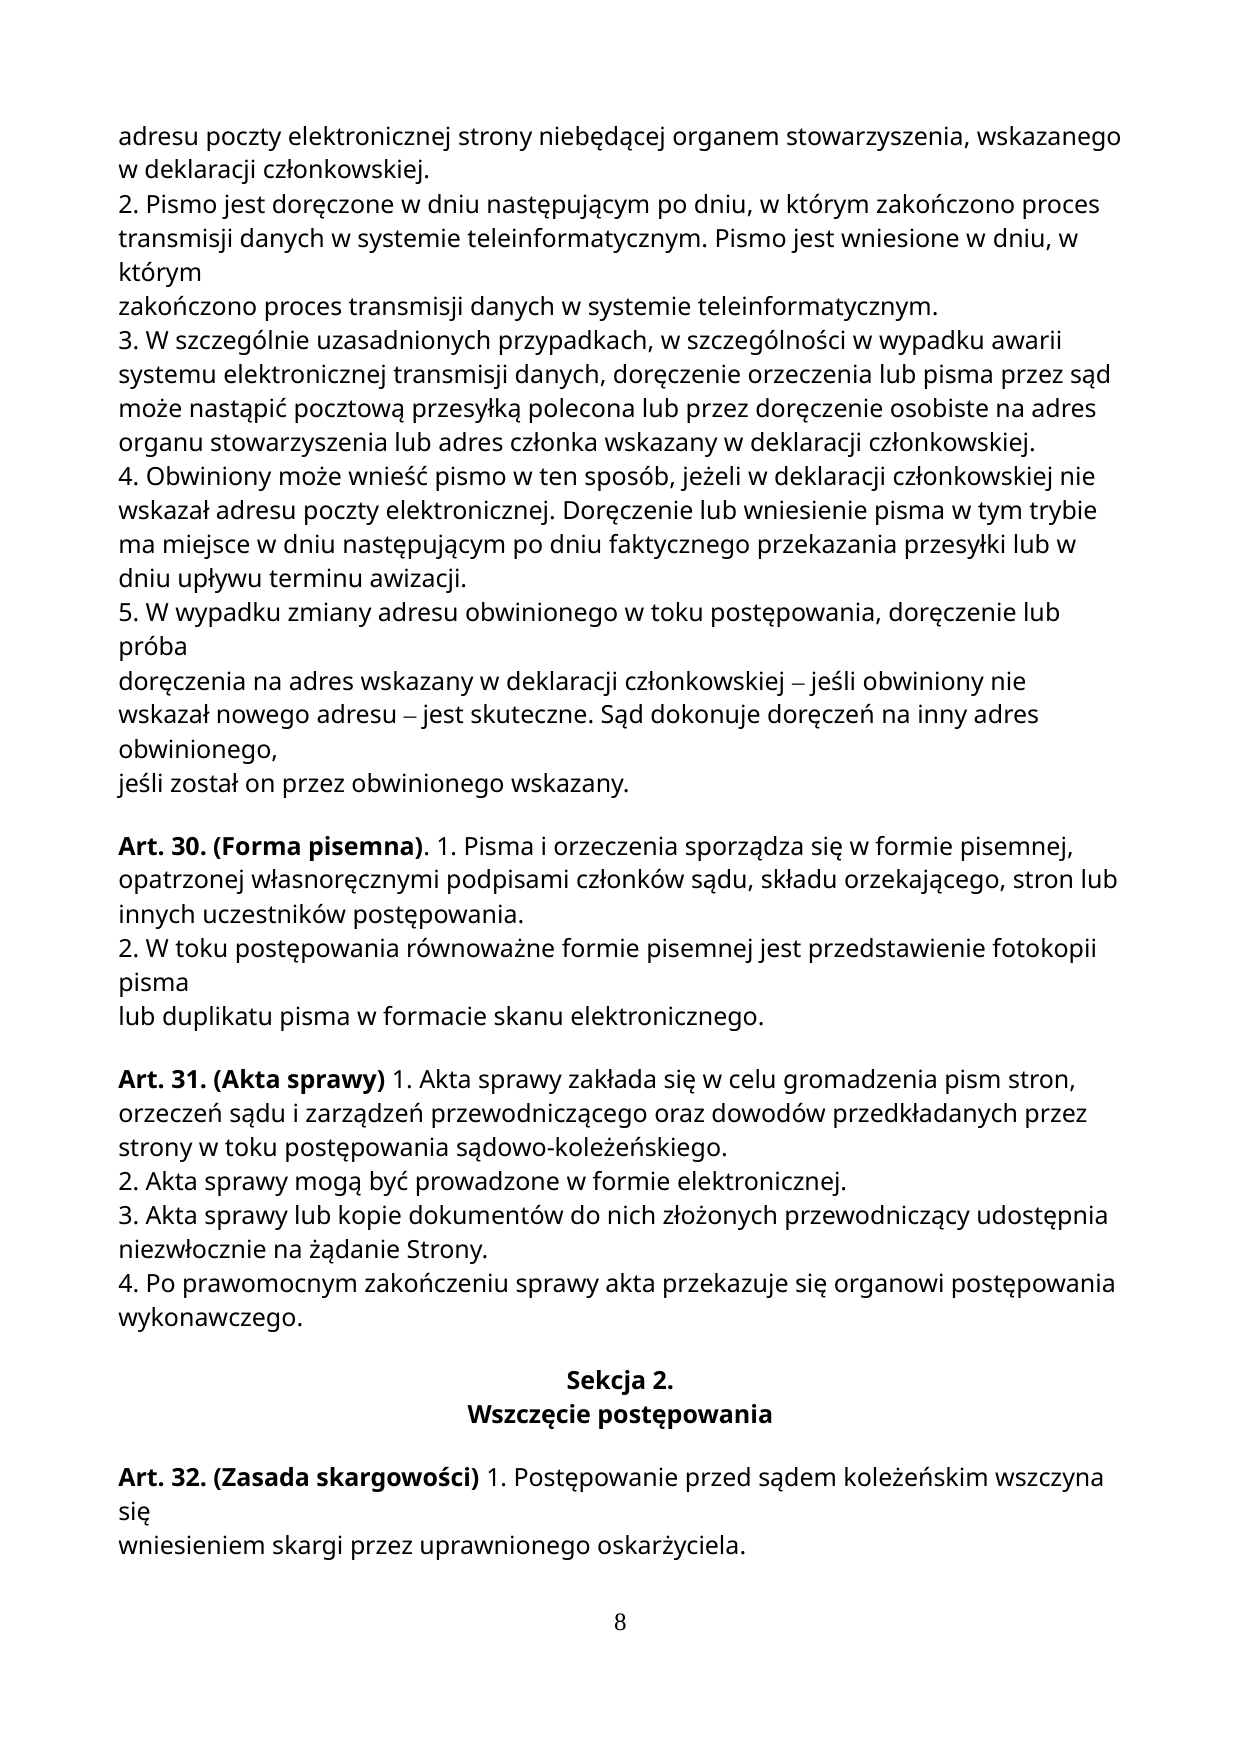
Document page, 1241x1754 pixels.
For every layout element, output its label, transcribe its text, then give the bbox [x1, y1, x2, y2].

text Sekcja 2. Wszczęcie postępowania [118, 1362, 1122, 1431]
text Art. 31. (Akta sprawy) 1. Akta sprawy zakłada się w celu gromadzenia pism stron, orzeczeń sądu i zarządzeń przewodniczącego oraz dowodów przedkładanych przez strony w toku postępowania sądowo-koleżeńskiego. 2. Akta sprawy mogą być prowadzone w formie elektronicznej. 3. Akta sprawy lub kopie dokumentów do nich złożonych przewodniczący udostępnia niezwłocznie na żądanie Strony. 4. Po prawomocnym zakończeniu sprawy akta przekazuje się organowi postępowania wykonawczego. [118, 1061, 1122, 1334]
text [118, 118, 1122, 828]
text Art. 30. (Forma pisemna). 1. Pisma i orzeczenia sporządza się w formie pisemnej, opatrzonej własnoręcznymi podpisami członków sądu, składu orzekającego, stron lub innych uczestników postępowania. 2. W toku postępowania równoważne formie pisemnej jest przedstawienie fotokopii pisma lub duplikatu pisma w formacie skanu elektronicznego. [118, 828, 1122, 1061]
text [118, 1459, 1122, 1562]
